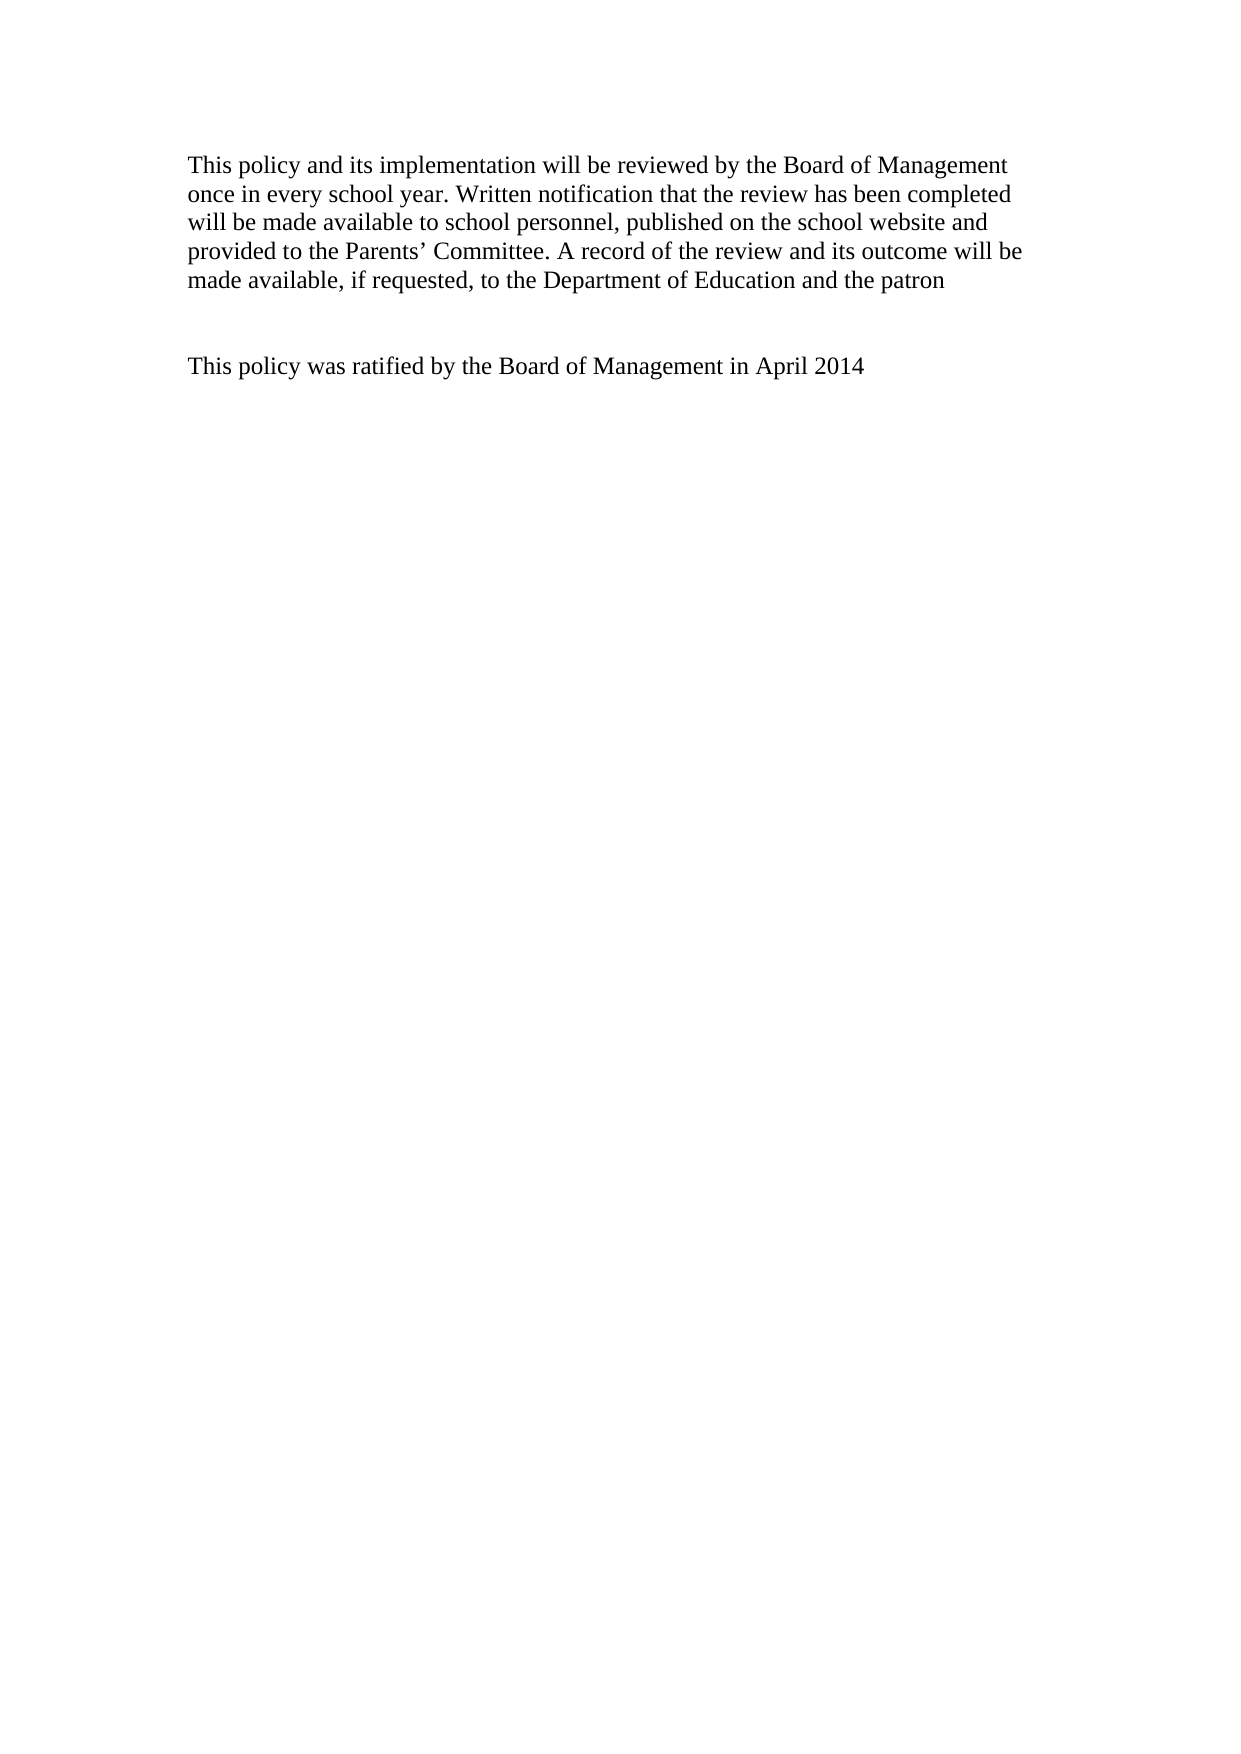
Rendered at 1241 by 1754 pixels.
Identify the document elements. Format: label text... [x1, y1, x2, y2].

text This policy was ratified by the Board of Management in April 2014 [187, 351, 1053, 380]
text This policy and its implementation will be reviewed by the Board of Management once in every school year. Written notification that the review has been completed will be made available to school personnel, published on the school website and provided to the Parents’ Committee. A record of the review and its outcome will be made available, if requested, to the Department of Education and the patron [187, 150, 1053, 294]
